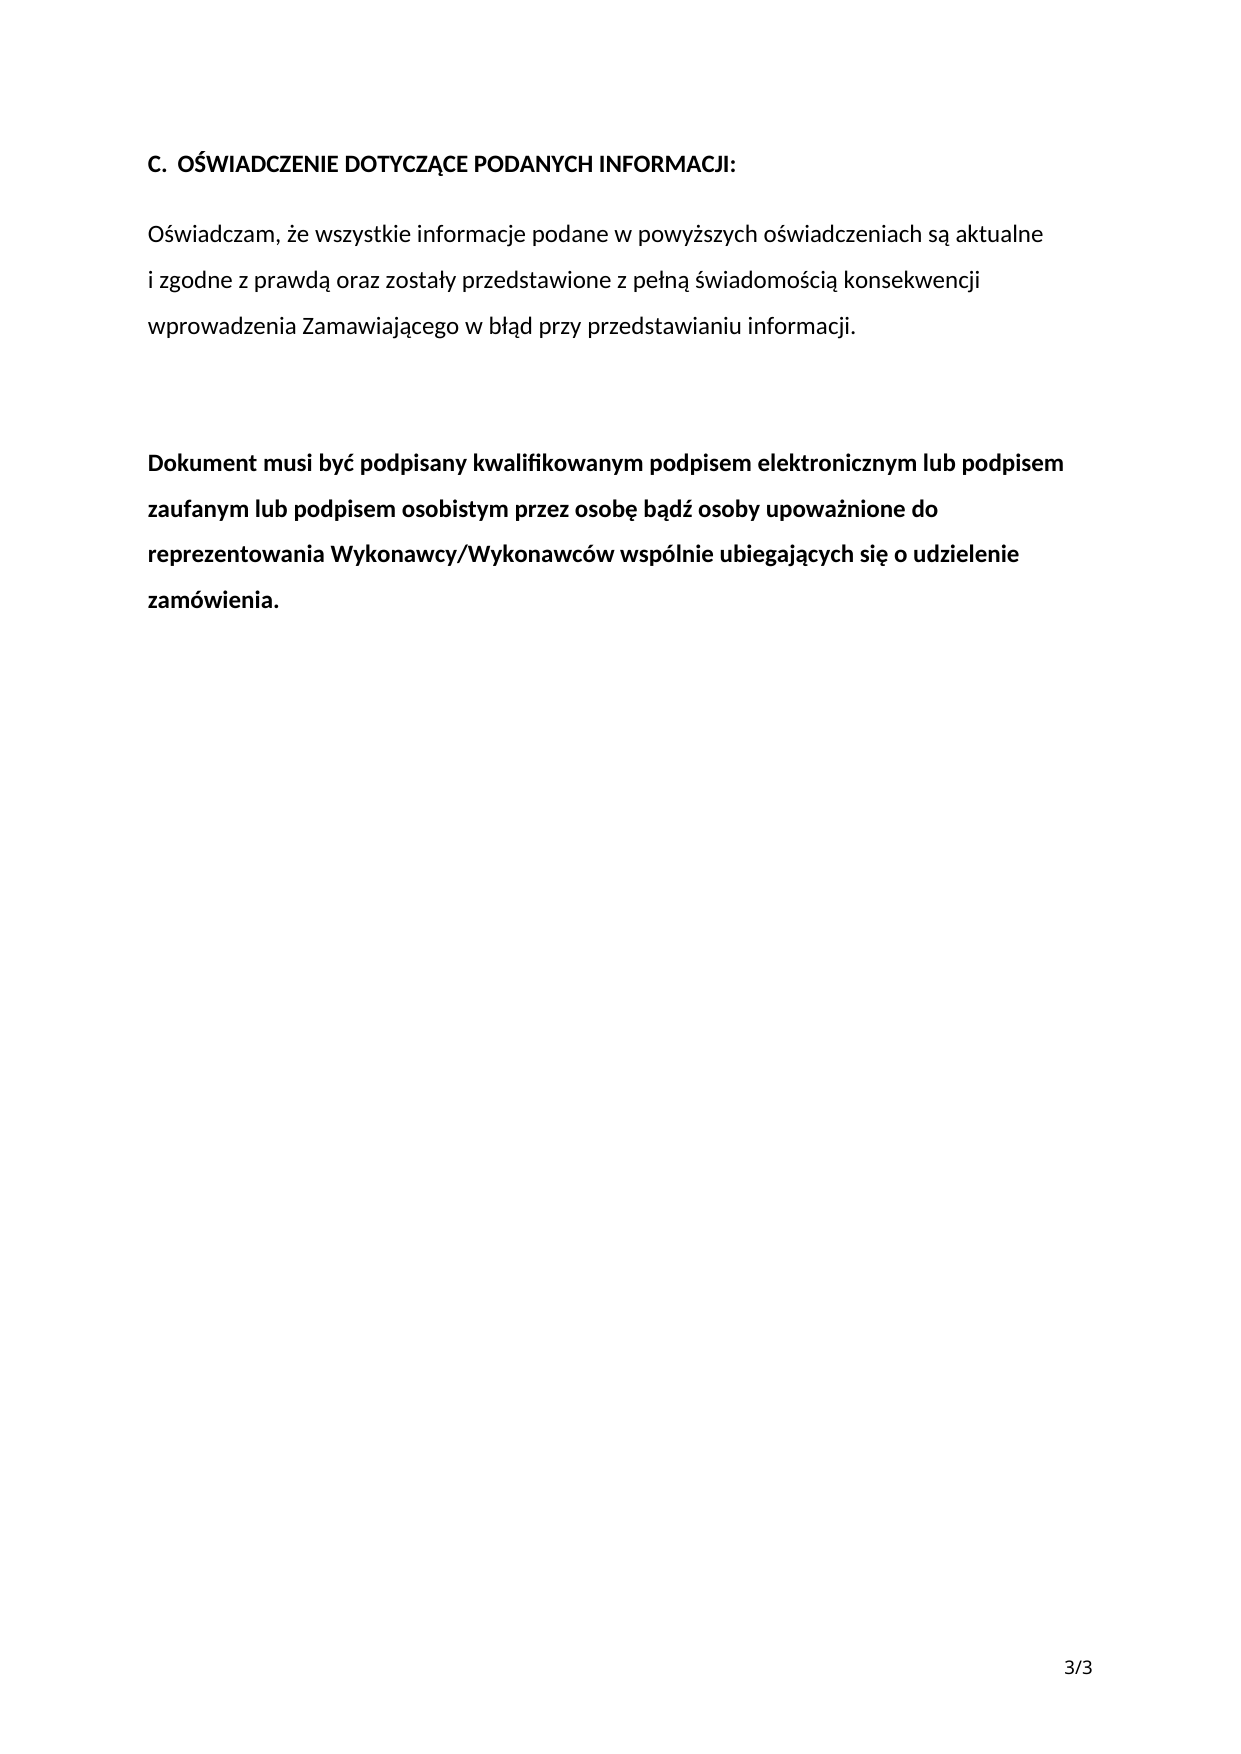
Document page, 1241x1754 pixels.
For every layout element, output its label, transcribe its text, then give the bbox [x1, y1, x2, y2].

subtitle OŚWIADCZENIE DOTYCZĄCE PODANYCH INFORMACJI: [148, 148, 1092, 178]
text Oświadczam, że wszystkie informacje podane w powyższych oświadczeniach są aktualne i zgodne z prawdą oraz zostały przedstawione z pełną świadomością konsekwencji wprowadzenia Zamawiającego w błąd przy przedstawianiu informacji. [148, 218, 1092, 340]
text Dokument musi być podpisany kwalifikowanym podpisem elektronicznym lub podpisem zaufanym lub podpisem osobistym przez osobę bądź osoby upoważnione do reprezentowania Wykonawcy/Wykonawców wspólnie ubiegających się o udzielenie zamówienia. [148, 447, 1092, 615]
